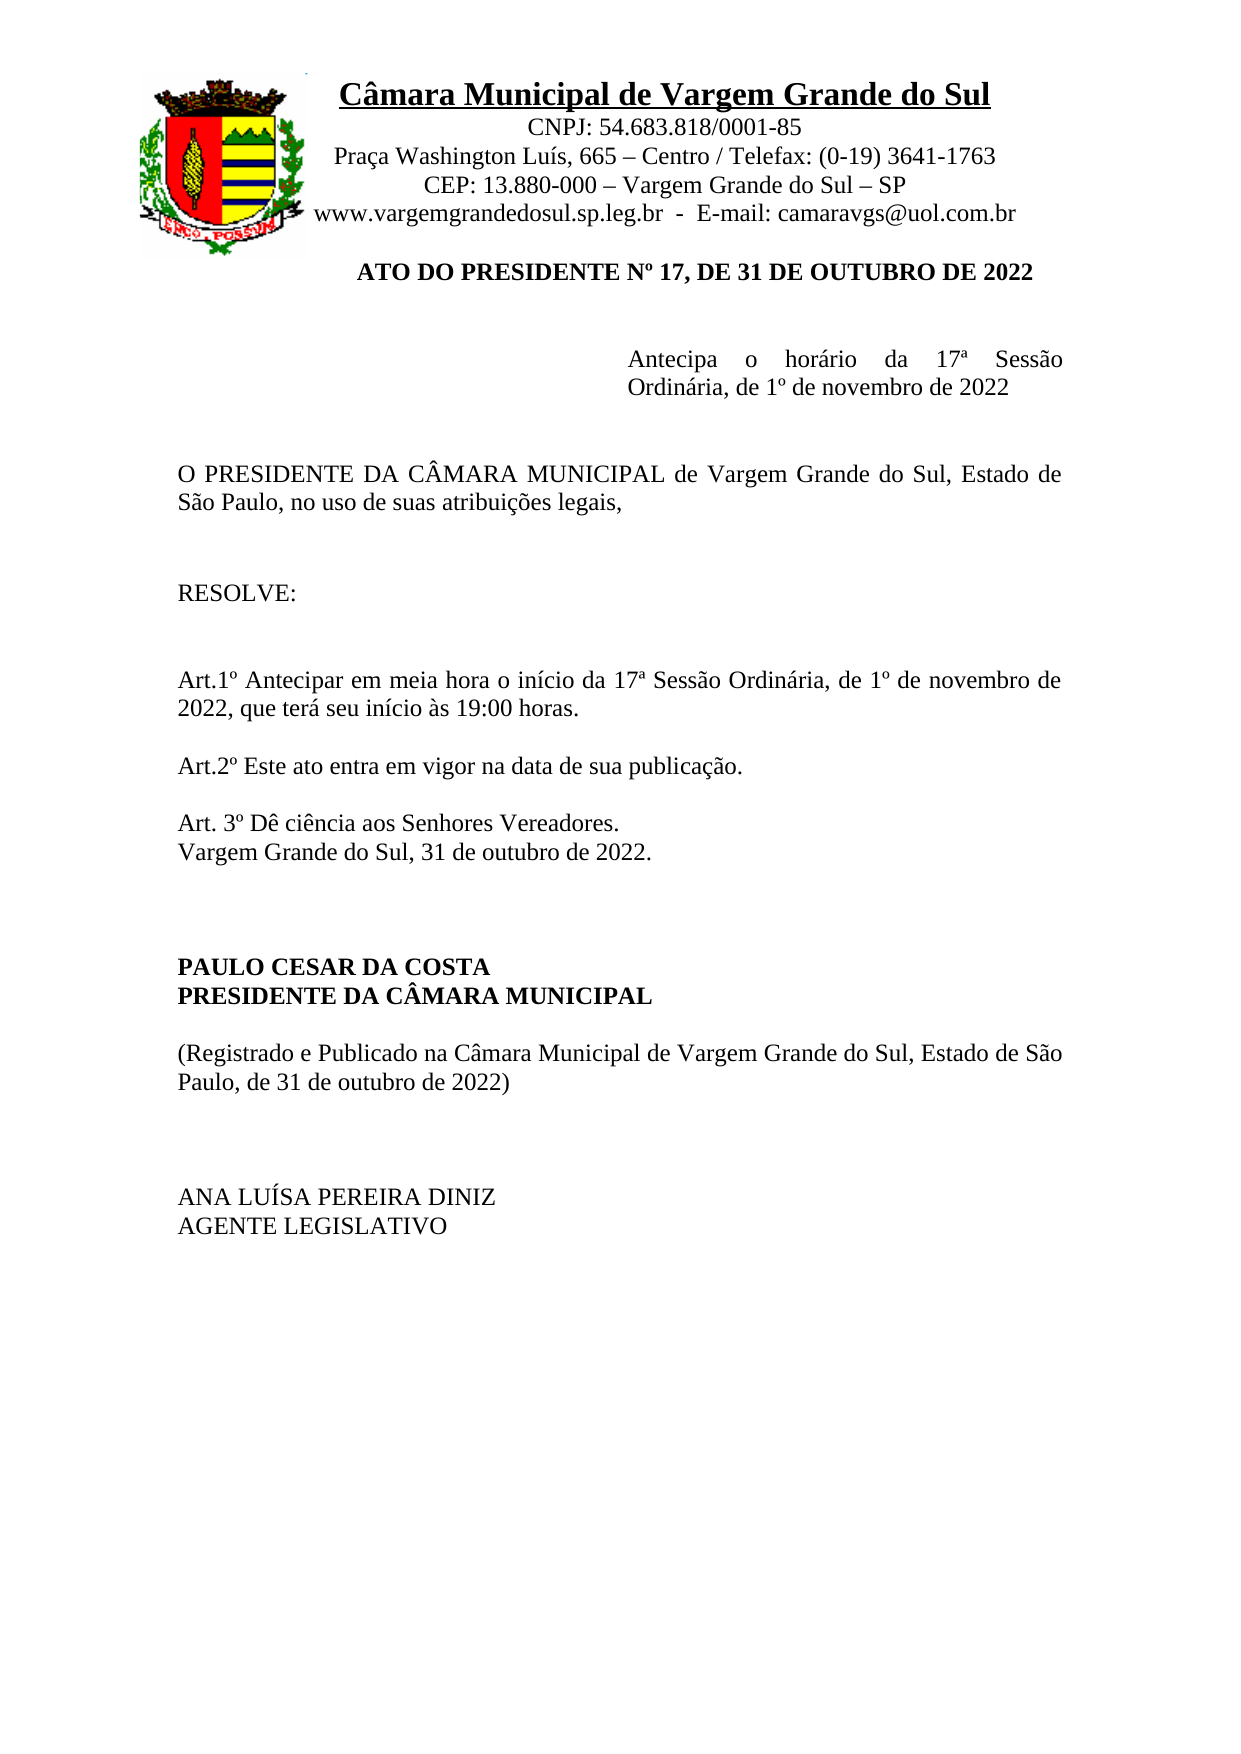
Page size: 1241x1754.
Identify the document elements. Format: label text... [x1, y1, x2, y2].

text PAULO CESAR DA COSTA [177, 952, 1063, 981]
text Art. 3º Dê ciência aos Senhores Vereadores. [177, 808, 1063, 837]
text Art.1º Antecipar em meia hora o início da 17ª Sessão Ordinária, de 1º de novembro de 2022, que terá seu início às 19:00 horas. [177, 665, 1063, 722]
text Art.2º Este ato entra em vigor na data de sua publicação. [177, 751, 1063, 780]
picture [139, 73, 309, 259]
text O PRESIDENTE DA CÂMARA MUNICIPAL de Vargem Grande do Sul, Estado de São Paulo, no uso de suas atribuições legais, [177, 459, 1063, 516]
text RESOLVE: [177, 578, 1063, 607]
text Antecipa o horário da 17ª Sessão Ordinária, de 1º de novembro de 2022 [627, 344, 1063, 401]
text ATO DO PRESIDENTE Nº 17, DE 31 DE OUTUBRO DE 2022 [177, 257, 1063, 286]
text PRESIDENTE DA CÂMARA MUNICIPAL [177, 981, 1063, 1010]
text Vargem Grande do Sul, 31 de outubro de 2022. [177, 837, 1063, 866]
text (Registrado e Publicado na Câmara Municipal de Vargem Grande do Sul, Estado de São Paulo, de 31 de outubro de 2022) [177, 1038, 1063, 1096]
text ANA LUÍSA PEREIRA DINIZ [177, 1182, 1063, 1211]
text AGENTE LEGISLATIVO [177, 1211, 1063, 1240]
